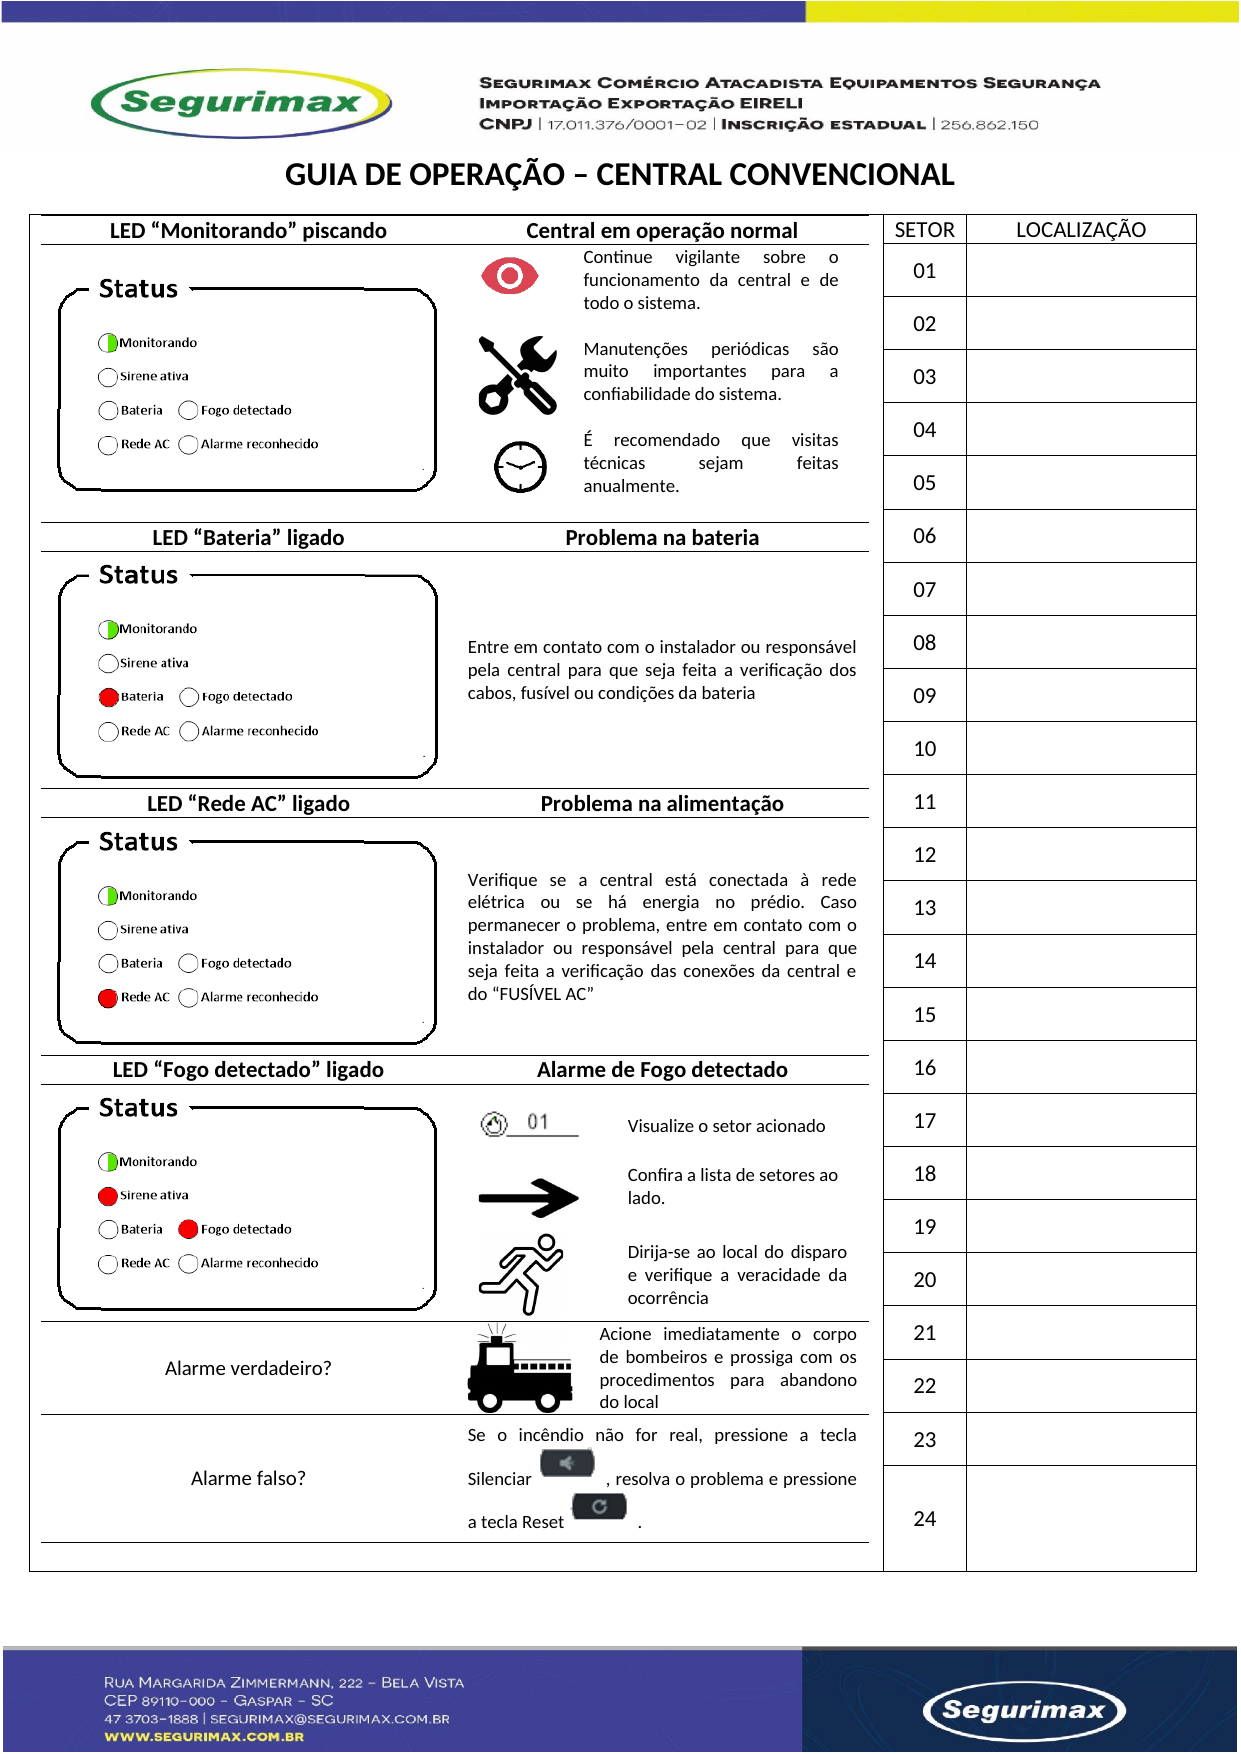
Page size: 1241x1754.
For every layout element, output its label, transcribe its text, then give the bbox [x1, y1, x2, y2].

table_cell 17 [884, 1094, 966, 1146]
picture [478, 336, 558, 416]
table_cell 15 [884, 988, 966, 1040]
table_cell [967, 403, 1196, 455]
table_cell [967, 1466, 1196, 1571]
table_cell [967, 297, 1196, 349]
table_cell 13 [884, 881, 966, 933]
table_cell 08 [884, 616, 966, 668]
table_cell [967, 563, 1196, 615]
picture [55, 552, 444, 789]
picture [536, 1445, 606, 1485]
table_cell 05 [884, 456, 966, 508]
table_cell [967, 350, 1196, 402]
picture [478, 245, 541, 307]
table_cell [967, 935, 1196, 987]
picture [478, 1232, 564, 1317]
table_cell 14 [884, 935, 966, 987]
table_cell [967, 616, 1196, 668]
picture [55, 818, 443, 1055]
table_cell [967, 722, 1196, 774]
text GUIA DE OPERAÇÃO – CENTRAL CONVENCIONAL [177, 148, 1063, 194]
table_cell [967, 1094, 1196, 1146]
table_cell [967, 1147, 1196, 1199]
table_cell 10 [884, 722, 966, 774]
picture [478, 428, 558, 507]
table_cell [967, 1041, 1196, 1093]
table_cell [967, 988, 1196, 1040]
table_header LOCALIZAÇÃO [967, 215, 1196, 243]
table_cell 09 [884, 669, 966, 721]
table_cell 16 [884, 1041, 966, 1093]
picture [467, 1322, 573, 1413]
table_cell [967, 456, 1196, 508]
table_cell [967, 1306, 1196, 1358]
table_cell 22 [884, 1360, 966, 1412]
table_cell 02 [884, 297, 966, 349]
picture [568, 1489, 638, 1529]
picture [3, 1646, 1237, 1752]
table_cell [967, 1200, 1196, 1252]
picture [478, 1088, 595, 1164]
table_cell 01 [884, 244, 966, 296]
table_cell 23 [884, 1413, 966, 1465]
table_cell [967, 244, 1196, 296]
table_cell [967, 881, 1196, 933]
table_cell [967, 828, 1196, 880]
table_cell 20 [884, 1253, 966, 1305]
table_cell 19 [884, 1200, 966, 1252]
picture [1, 1, 1239, 150]
picture [55, 1084, 443, 1321]
picture [55, 265, 443, 502]
table_cell 12 [884, 828, 966, 880]
table_header [30, 215, 883, 1571]
picture [478, 1172, 579, 1224]
table_cell 21 [884, 1306, 966, 1358]
table_cell 04 [884, 403, 966, 455]
table_cell [967, 510, 1196, 562]
table_header SETOR [884, 215, 966, 243]
table_cell [967, 1253, 1196, 1305]
table_cell [967, 1413, 1196, 1465]
table_cell [967, 1360, 1196, 1412]
table_cell 24 [884, 1466, 966, 1571]
table_cell 06 [884, 510, 966, 562]
table_cell 18 [884, 1147, 966, 1199]
table_cell 07 [884, 563, 966, 615]
table_cell 03 [884, 350, 966, 402]
table_cell 11 [884, 775, 966, 827]
table_cell [967, 775, 1196, 827]
table_cell [967, 669, 1196, 721]
